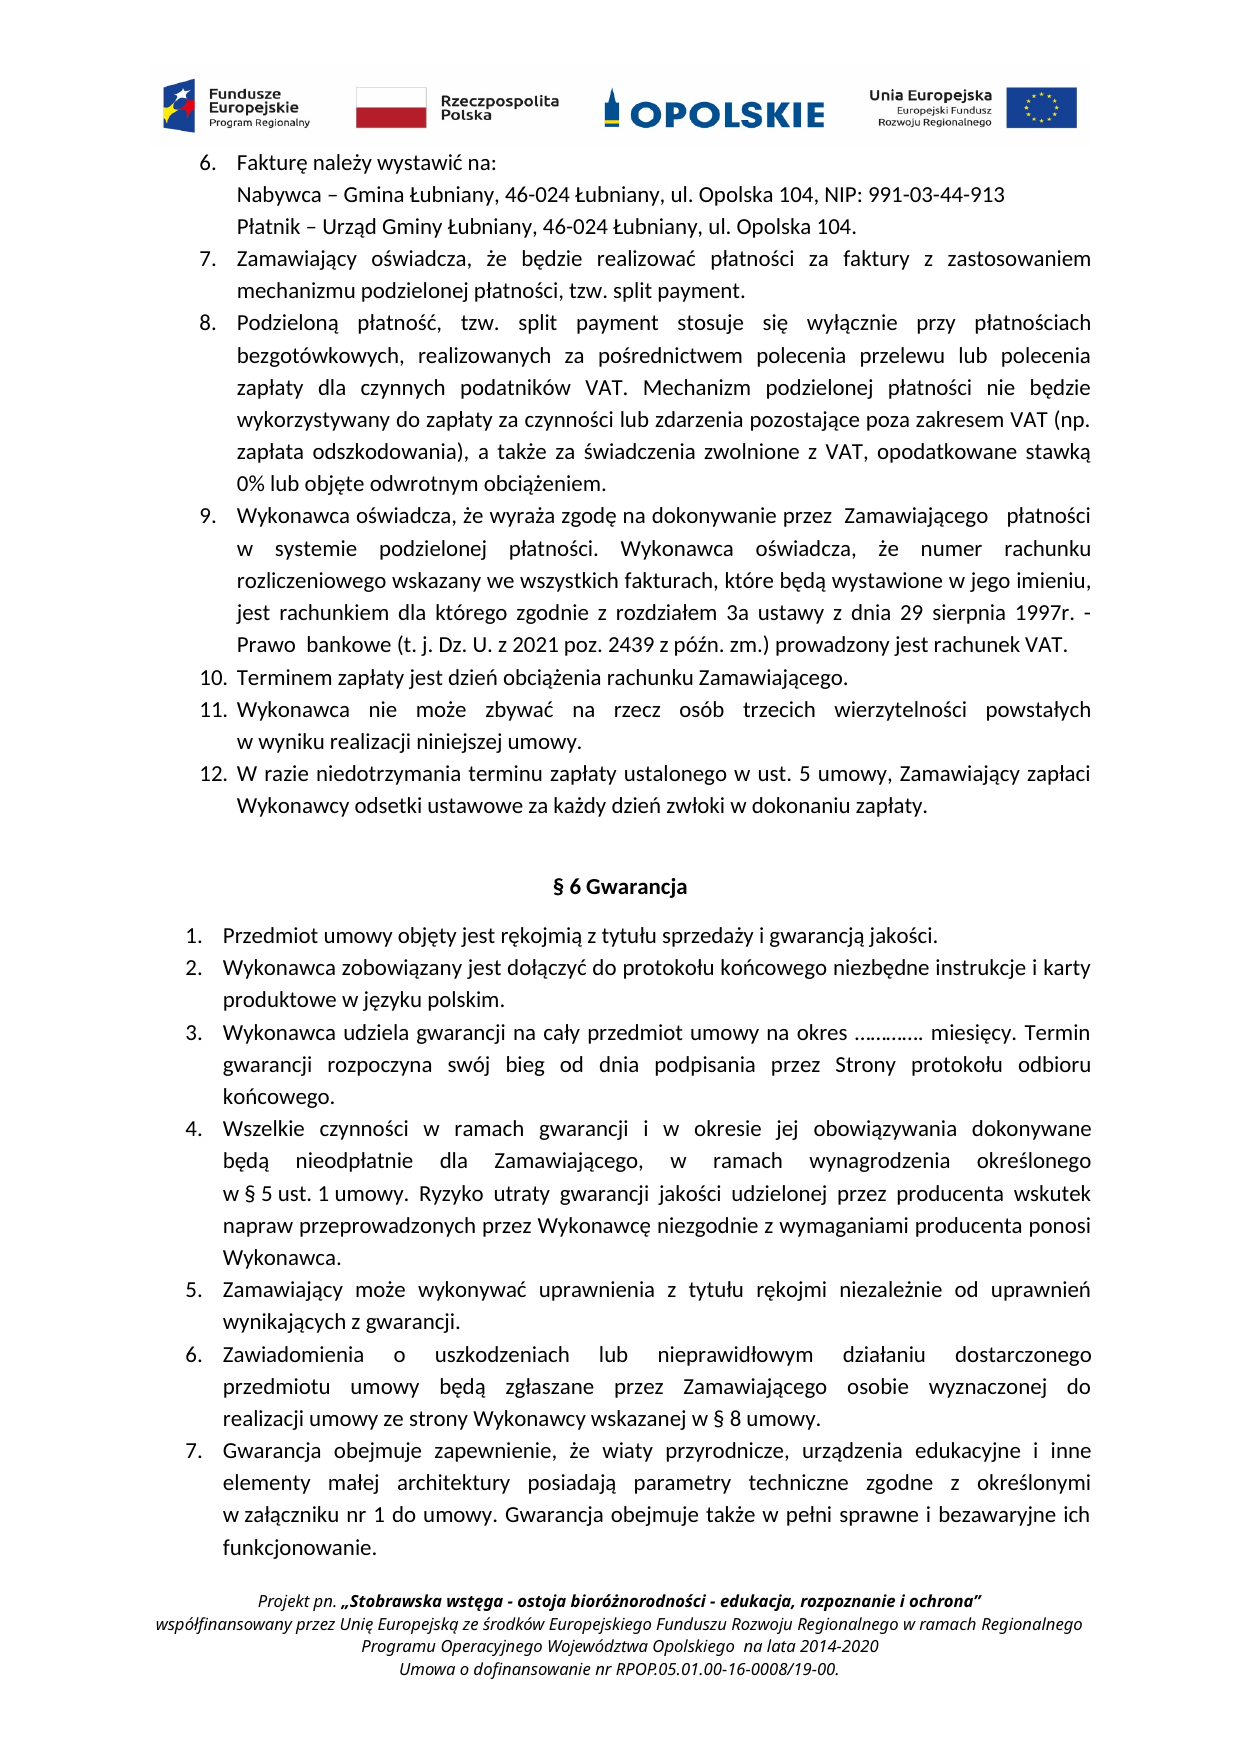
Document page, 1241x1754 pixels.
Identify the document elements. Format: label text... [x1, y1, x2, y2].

list Wykonawca udziela gwarancji na cały przedmiot umowy na okres …………. miesięcy. Termin gwarancji rozpoczyna swój bieg od dnia podpisania przez Strony protokołu odbioru końcowego. [185, 1018, 1093, 1110]
list Terminem zapłaty jest dzień obciążenia rachunku Zamawiającego. [199, 663, 1093, 691]
list Wykonawca oświadcza, że wyraża zgodę na dokonywanie przez Zamawiającego płatności w systemie podzielonej płatności. Wykonawca oświadcza, że numer rachunku rozliczeniowego wskazany we wszystkich fakturach, które będą wystawione w jego imieniu, jest rachunkiem dla którego zgodnie z rozdziałem 3a ustawy z dnia 29 sierpnia 1997r. - Prawo bankowe (t. j. Dz. U. z 2021 poz. 2439 z późn. zm.) prowadzony jest rachunek VAT. [199, 502, 1093, 658]
list Podzieloną płatność, tzw. split payment stosuje się wyłącznie przy płatnościach bezgotówkowych, realizowanych za pośrednictwem polecenia przelewu lub polecenia zapłaty dla czynnych podatników VAT. Mechanizm podzielonej płatności nie będzie wykorzystywany do zapłaty za czynności lub zdarzenia pozostające poza zakresem VAT (np. zapłata odszkodowania), a także za świadczenia zwolnione z VAT, opodatkowane stawką 0% lub objęte odwrotnym obciążeniem. [199, 308, 1093, 497]
list Gwarancja obejmuje zapewnienie, że wiaty przyrodnicze, urządzenia edukacyjne i inne elementy małej architektury posiadają parametry techniczne zgodne z określonymi w załączniku nr 1 do umowy. Gwarancja obejmuje także w pełni sprawne i bezawaryjne ich funkcjonowanie. [185, 1436, 1093, 1561]
list Wykonawca nie może zbywać na rzecz osób trzecich wierzytelności powstałych w wyniku realizacji niniejszej umowy. [199, 695, 1093, 755]
text § 6 Gwarancja [148, 872, 1093, 900]
list Płatnik – Urząd Gminy Łubniany, 46-024 Łubniany, ul. Opolska 104. [237, 212, 1093, 240]
list W razie niedotrzymania terminu zapłaty ustalonego w ust. 5 umowy, Zamawiający zapłaci Wykonawcy odsetki ustawowe za każdy dzień zwłoki w dokonaniu zapłaty. [199, 759, 1093, 819]
list Zawiadomienia o uszkodzeniach lub nieprawidłowym działaniu dostarczonego przedmiotu umowy będą zgłaszane przez Zamawiającego osobie wyznaczonej do realizacji umowy ze strony Wykonawcy wskazanej w § 8 umowy. [185, 1340, 1093, 1432]
list Fakturę należy wystawić na: [199, 148, 1093, 176]
list Zamawiający oświadcza, że będzie realizować płatności za faktury z zastosowaniem mechanizmu podzielonej płatności, tzw. split payment. [199, 244, 1093, 304]
list Wszelkie czynności w ramach gwarancji i w okresie jej obowiązywania dokonywane będą nieodpłatnie dla Zamawiającego, w ramach wynagrodzenia określonego w § 5 ust. 1 umowy. Ryzyko utraty gwarancji jakości udzielonej przez producenta wskutek napraw przeprowadzonych przez Wykonawcę niezgodnie z wymaganiami producenta ponosi Wykonawca. [185, 1114, 1093, 1271]
list Nabywca – Gmina Łubniany, 46-024 Łubniany, ul. Opolska 104, NIP: 991-03-44-913 [237, 180, 1093, 208]
list Wykonawca zobowiązany jest dołączyć do protokołu końcowego niezbędne instrukcje i karty produktowe w języku polskim. [185, 953, 1093, 1014]
list Zamawiający może wykonywać uprawnienia z tytułu rękojmi niezależnie od uprawnień wynikających z gwarancji. [185, 1275, 1093, 1336]
list Przedmiot umowy objęty jest rękojmią z tytułu sprzedaży i gwarancją jakości. [185, 921, 1093, 949]
picture [148, 65, 1092, 146]
